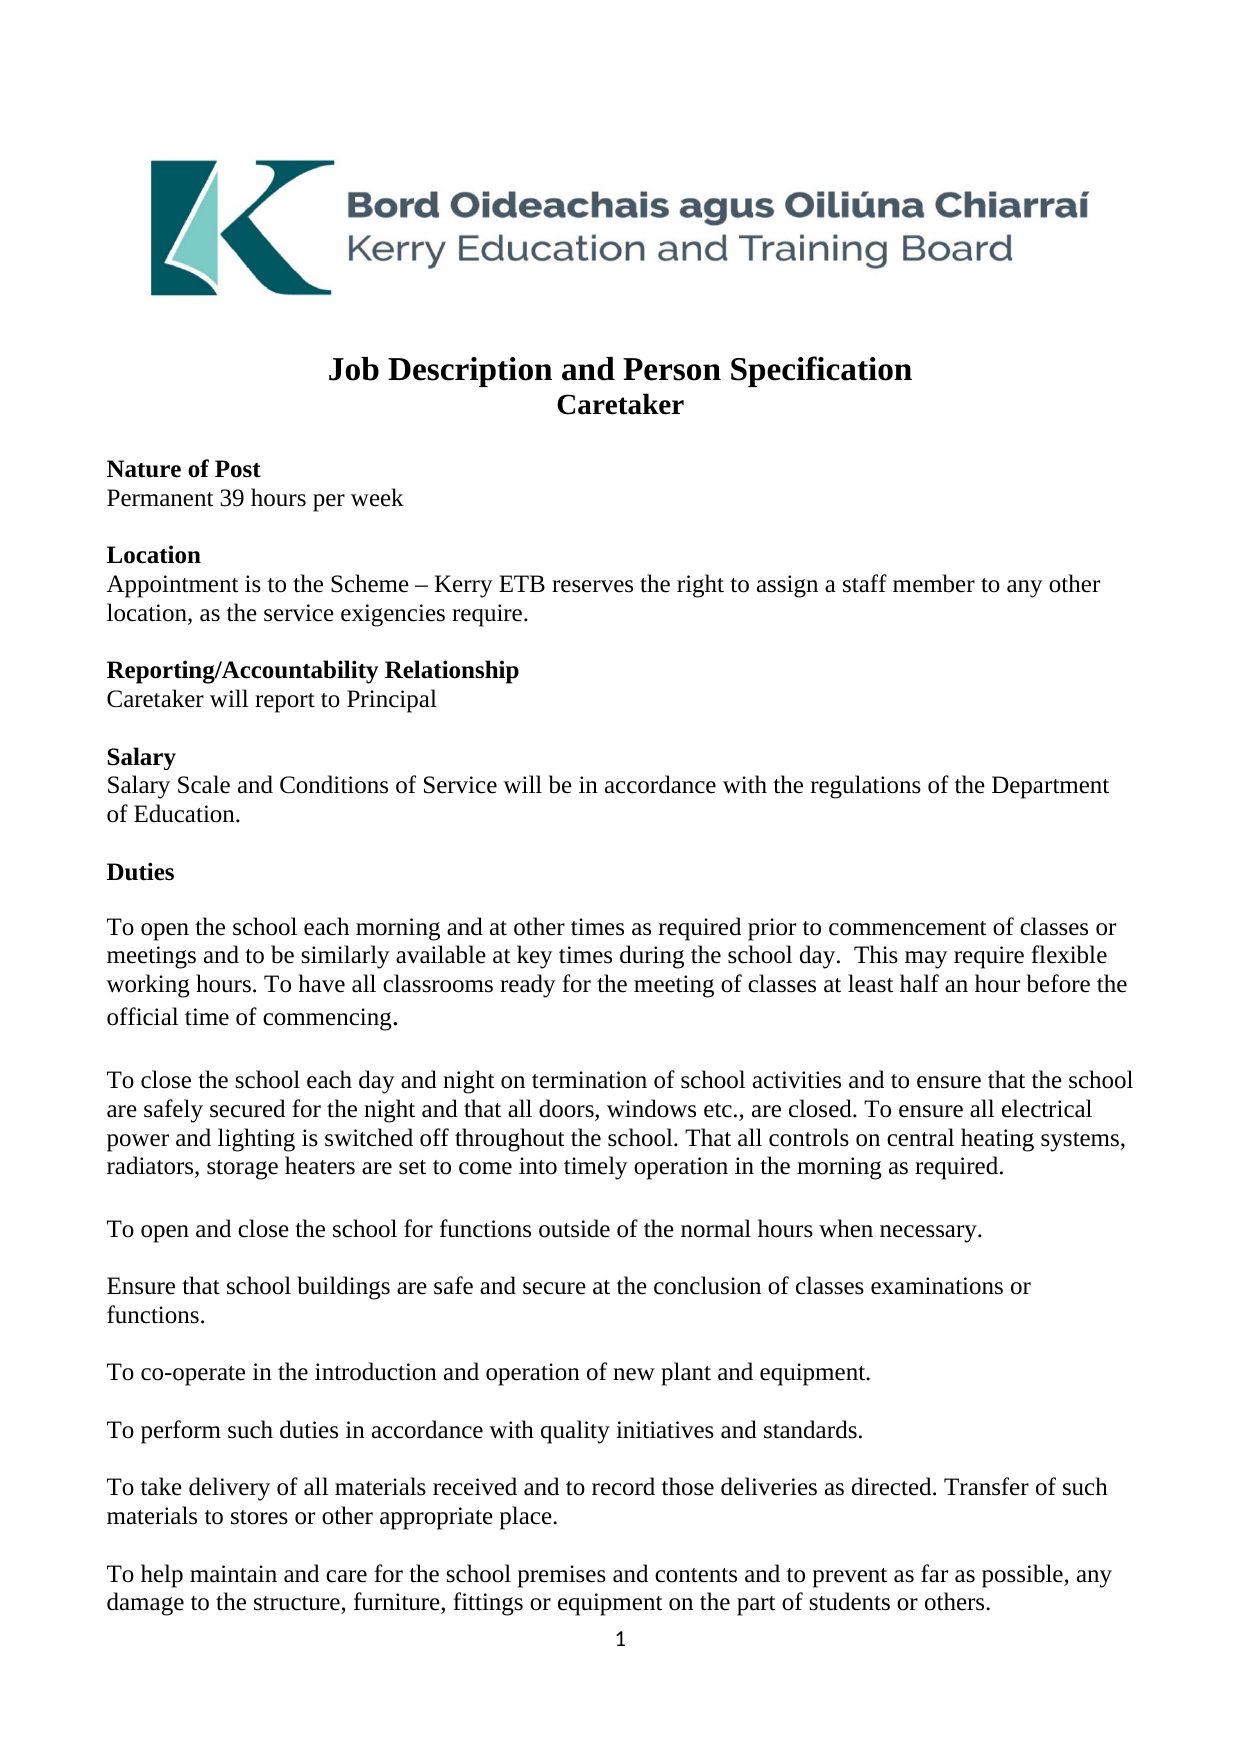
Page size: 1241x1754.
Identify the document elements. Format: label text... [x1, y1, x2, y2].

text To perform such duties in accordance with quality initiatives and standards. [106, 1415, 1134, 1444]
text Job Description and Person Specification [106, 349, 1134, 387]
text Salary Scale and Conditions of Service will be in accordance with the regulations of the Department of Education. [241, 770, 1134, 828]
text Appointment is to the Scheme – Kerry ETB reserves the right to assign a staff member to any other location, as the service exigencies require. [106, 569, 1134, 627]
text To open and close the school for functions outside of the normal hours when necessary. [106, 1214, 1134, 1242]
text Caretaker [106, 387, 1134, 421]
text Permanent 39 hours per week [106, 483, 1134, 512]
text Duties [106, 857, 1134, 885]
text Nature of Post [106, 454, 1134, 483]
text Caretaker will report to Principal [106, 684, 1134, 713]
text Location [106, 540, 1134, 569]
text To close the school each day and night on termination of school activities and to ensure that the school are safely secured for the night and that all doors, windows etc., are closed. To ensure all electrical power and lighting is switched off throughout the school. That all controls on central heating systems, radiators, storage heaters are set to come into timely operation in the morning as required. [106, 1065, 1134, 1180]
text Ensure that school buildings are safe and secure at the conclusion of classes examinations or functions. [106, 1271, 1134, 1329]
text To take delivery of all materials received and to record those deliveries as directed. Transfer of such materials to stores or other appropriate place. [106, 1472, 1134, 1530]
text Reporting/Accountability Relationship [106, 655, 1134, 684]
text Salary [106, 742, 1134, 770]
picture [125, 144, 1115, 311]
text To help maintain and care for the school premises and contents and to prevent as far as possible, any damage to the structure, furniture, fittings or equipment on the part of students or others. [106, 1559, 1134, 1616]
text To co-operate in the introduction and operation of new plant and equipment. [106, 1357, 1134, 1386]
text To open the school each morning and at other times as required prior to commencement of classes or meetings and to be similarly available at key times during the school day. This may require flexible working hours. To have all classrooms ready for the meeting of classes at least half an hour before the official time of commencing. [106, 912, 1134, 1032]
